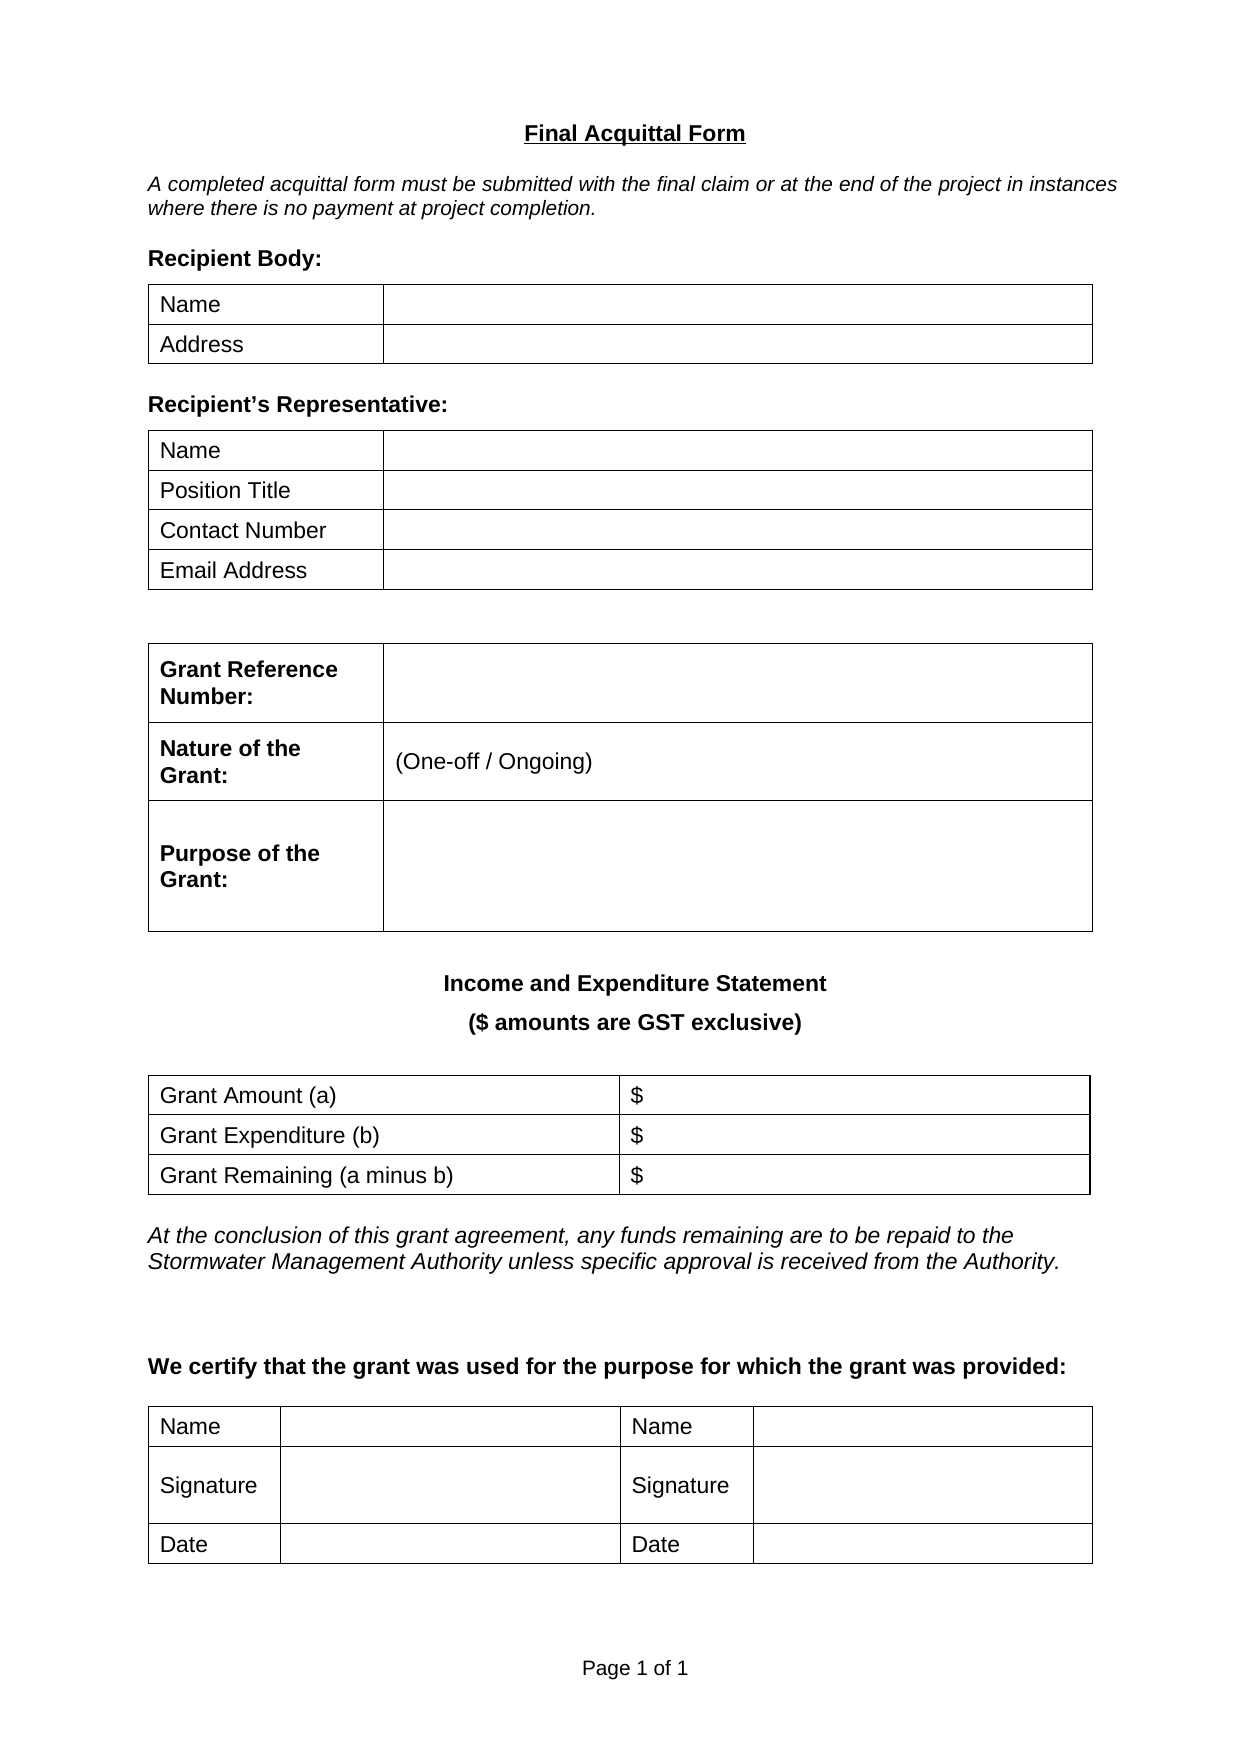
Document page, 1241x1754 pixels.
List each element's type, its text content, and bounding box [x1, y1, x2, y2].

table_cell Email Address [149, 550, 383, 589]
text At the conclusion of this grant agreement, any funds remaining are to be repaid to the Stormwater Management Authority unless specific approval is received from the Authority. [148, 1222, 1122, 1274]
table_cell [754, 1524, 1092, 1563]
table_header Name [621, 1407, 753, 1446]
table_cell Signature [149, 1447, 280, 1523]
table_header [384, 431, 1092, 469]
table_header [754, 1407, 1092, 1446]
table_cell [384, 550, 1092, 589]
table_cell Contact Number [149, 510, 383, 549]
table_cell Signature [621, 1447, 753, 1523]
text We certify that the grant was used for the purpose for which the grant was provided: [148, 1353, 1122, 1380]
table_cell Address [149, 325, 383, 363]
table_header Name [149, 1407, 280, 1446]
subtitle Final Acquittal Form [148, 120, 1122, 147]
text ($ amounts are GST exclusive) [148, 1009, 1122, 1036]
text Recipient Body: [148, 245, 1122, 271]
table_header [384, 644, 1092, 722]
table_header Grant Reference Number: [149, 644, 383, 722]
table_cell (One-off / Ongoing) [384, 723, 1092, 800]
table_header Name [149, 285, 383, 323]
table_cell Date [621, 1524, 753, 1563]
table_header Name [149, 431, 383, 469]
table_header $ [620, 1076, 1089, 1114]
table_header [281, 1407, 620, 1446]
table_cell $ [620, 1115, 1089, 1154]
table_cell Date [149, 1524, 280, 1563]
table_cell $ [620, 1155, 1089, 1194]
table_cell Position Title [149, 471, 383, 509]
table_cell [281, 1447, 620, 1523]
table_header Grant Amount (a) [149, 1076, 619, 1114]
text A completed acquittal form must be submitted with the final claim or at the end of the project in instances where there is no payment at project completion. [148, 172, 1122, 220]
table_cell [384, 471, 1092, 509]
table_cell Grant Remaining (a minus b) [149, 1155, 619, 1194]
table_header [384, 285, 1092, 323]
table_cell Nature of the Grant: [149, 723, 383, 800]
table_cell [384, 801, 1092, 931]
table_cell Purpose of the Grant: [149, 801, 383, 931]
table_cell [384, 510, 1092, 549]
text Income and Expenditure Statement [148, 970, 1122, 997]
table_cell [384, 325, 1092, 363]
table_cell Grant Expenditure (b) [149, 1115, 619, 1154]
table_cell [281, 1524, 620, 1563]
text Recipient’s Representative: [148, 391, 1122, 417]
table_cell [754, 1447, 1092, 1523]
